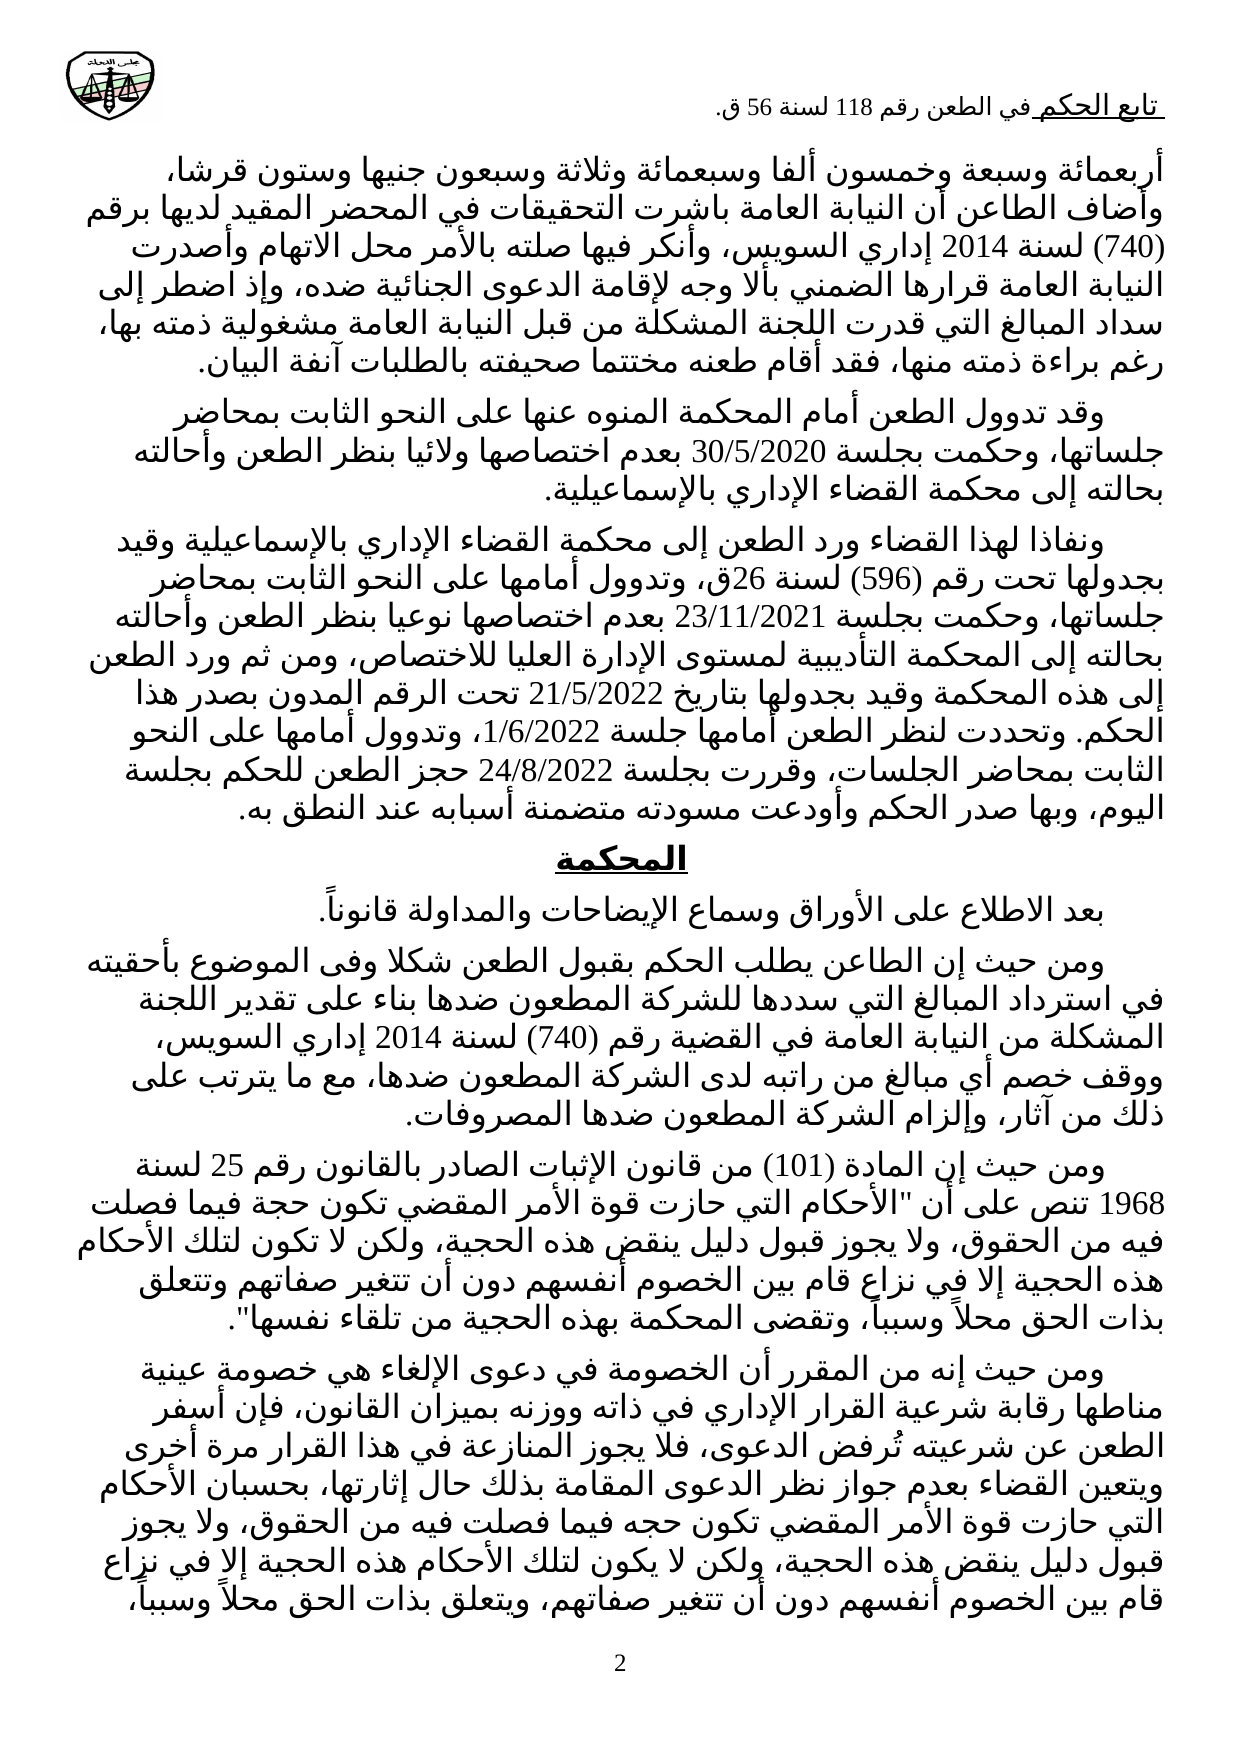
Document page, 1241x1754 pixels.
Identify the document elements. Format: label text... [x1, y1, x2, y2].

text وقد تدوول الطعن أمام المحكمة المنوه عنها على النحو الثابت بمحاضر جلساتها، وحكمت بجلسة 30/5/2020 بعدم اختصاصها ولائيا بنظر الطعن وأحالته بحالته إلى محكمة القضاء الإداري بالإسماعيلية. [75, 393, 1165, 508]
text ومن حيث إن الطاعن يطلب الحكم بقبول الطعن شكلا وفى الموضوع بأحقيته في استرداد المبالغ التي سددها للشركة المطعون ضدها بناء على تقدير اللجنة المشكلة من النيابة العامة في القضية رقم (740) لسنة 2014 إداري السويس، ووقف خصم أي مبالغ من راتبه لدى الشركة المطعون ضدها، مع ما يترتب على ذلك من آثار، وإلزام الشركة المطعون ضدها المصروفات. [75, 941, 1165, 1133]
text ومن حيث إن المادة (101) من قانون الإثبات الصادر بالقانون رقم 25 لسنة 1968 تنص على أن "الأحكام التي حازت قوة الأمر المقضي تكون حجة فيما فصلت فيه من الحقوق، ولا يجوز قبول دليل ينقض هذه الحجية، ولكن لا تكون لتلك الأحكام هذه الحجية إلا في نزاع قام بين الخصوم أنفسهم دون أن تتغير صفاتهم وتتعلق بذات الحق محلاً وسبباً، وتقضى المحكمة بهذه الحجية من تلقاء نفسها". [75, 1145, 1165, 1337]
text بعد الاطلاع على الأوراق وسماع الإيضاحات والمداولة قانوناً. [75, 890, 1165, 928]
picture [59, 51, 164, 122]
text ونفاذا لهذا القضاء ورد الطعن إلى محكمة القضاء الإداري بالإسماعيلية وقيد بجدولها تحت رقم (596) لسنة 26ق، وتدوول أمامها على النحو الثابت بمحاضر جلساتها، وحكمت بجلسة 23/11/2021 بعدم اختصاصها نوعيا بنظر الطعن وأحالته بحالته إلى المحكمة التأديبية لمستوى الإدارة العليا للاختصاص، ومن ثم ورد الطعن إلى هذه المحكمة وقيد بجدولها بتاريخ 21/5/2022 تحت الرقم المدون بصدر هذا الحكم. وتحددت لنظر الطعن أمامها جلسة 1/6/2022، وتدوول أمامها على النحو الثابت بمحاضر الجلسات، وقررت بجلسة 24/8/2022 حجز الطعن للحكم بجلسة اليوم، وبها صدر الحكم وأودعت مسودته متضمنة أسبابه عند النطق به. [75, 520, 1165, 827]
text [75, 1349, 1165, 1618]
text المحكمة [75, 839, 1168, 878]
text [75, 150, 1165, 380]
